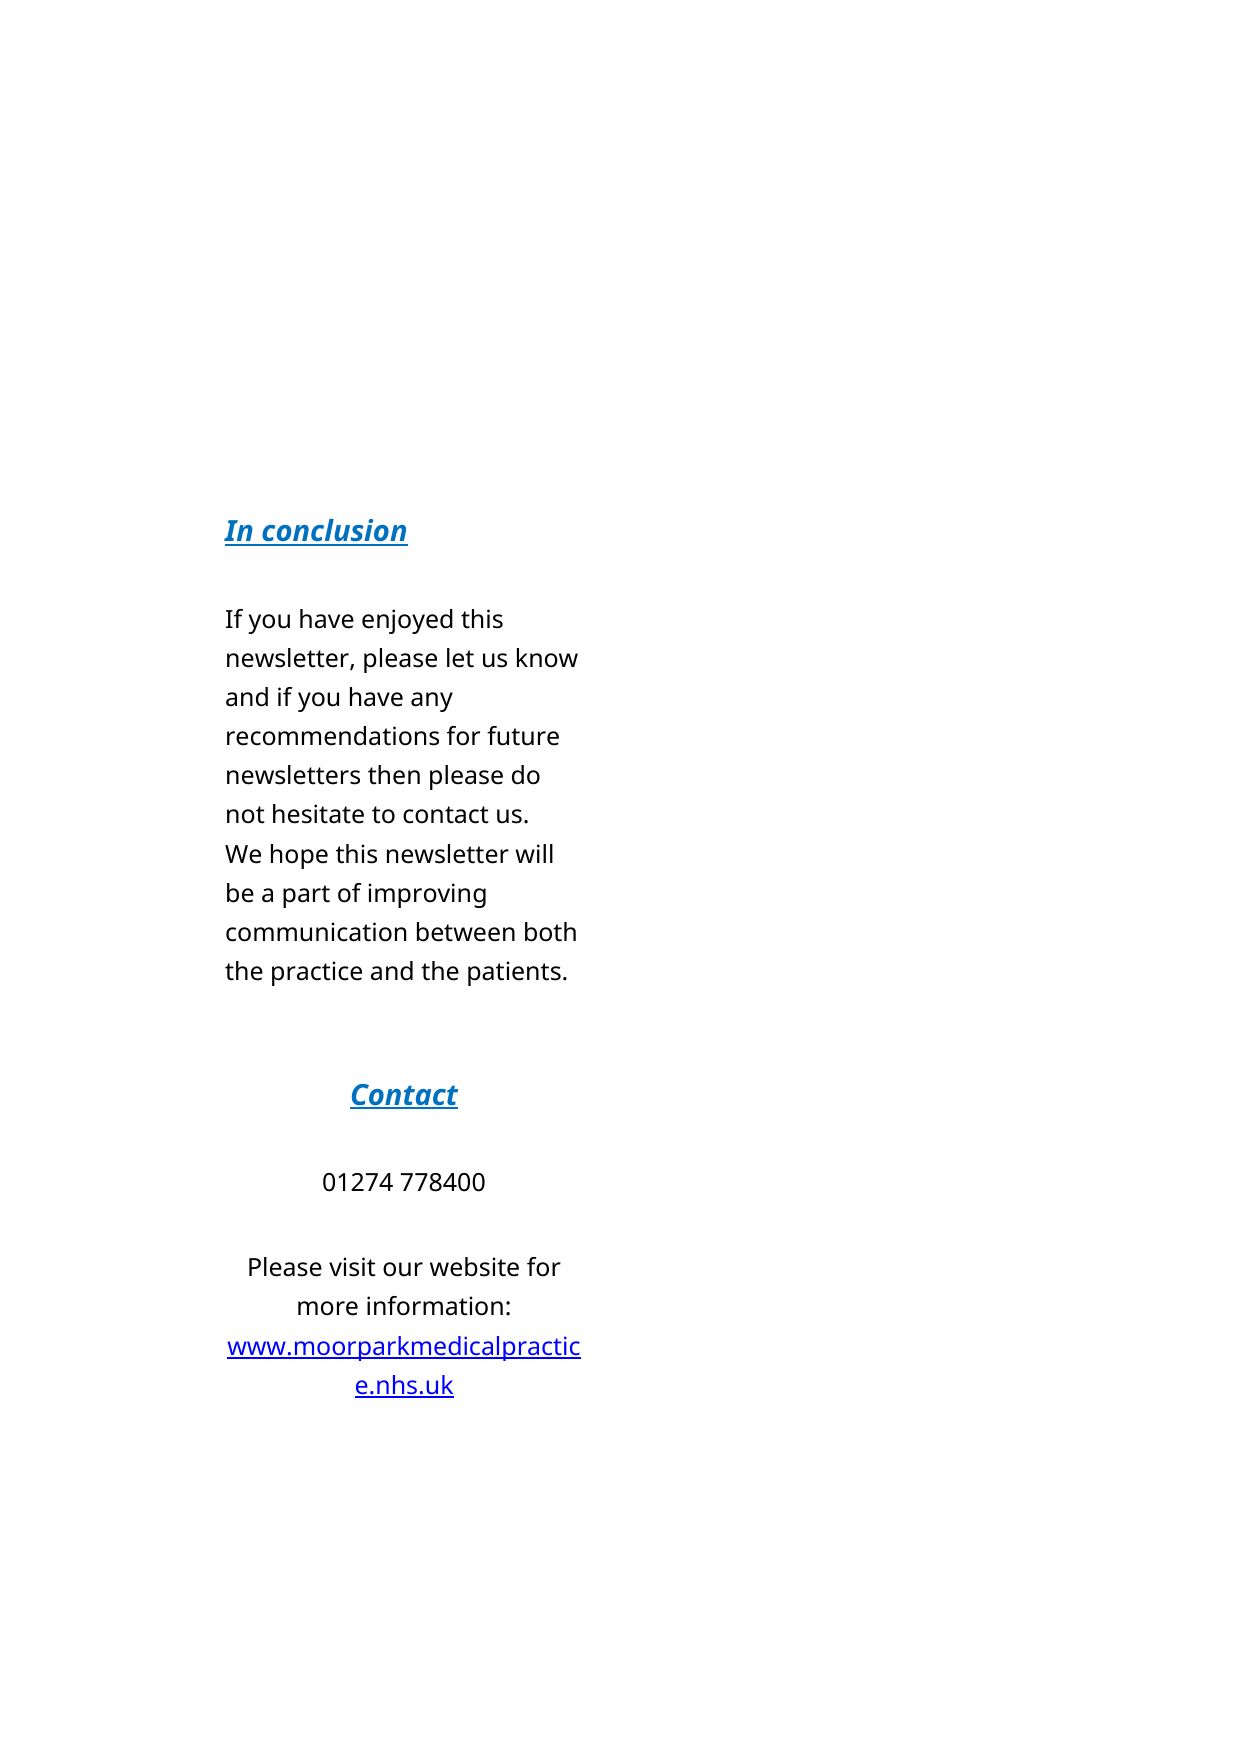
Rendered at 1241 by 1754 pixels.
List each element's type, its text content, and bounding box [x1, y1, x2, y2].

list We hope this newsletter will be a part of improving communication between both the practice and the patients. [225, 836, 583, 988]
list In conclusion [225, 510, 583, 550]
list If you have enjoyed this newsletter, please let us know and if you have any recommendations for future newsletters then please do not hesitate to contact us. [225, 601, 583, 831]
list Contact [225, 1074, 583, 1113]
list 01274 778400 [225, 1165, 583, 1199]
list www.moorparkmedicalpractice.nhs.uk [225, 1328, 583, 1401]
list Please visit our website for more information: [225, 1250, 583, 1323]
